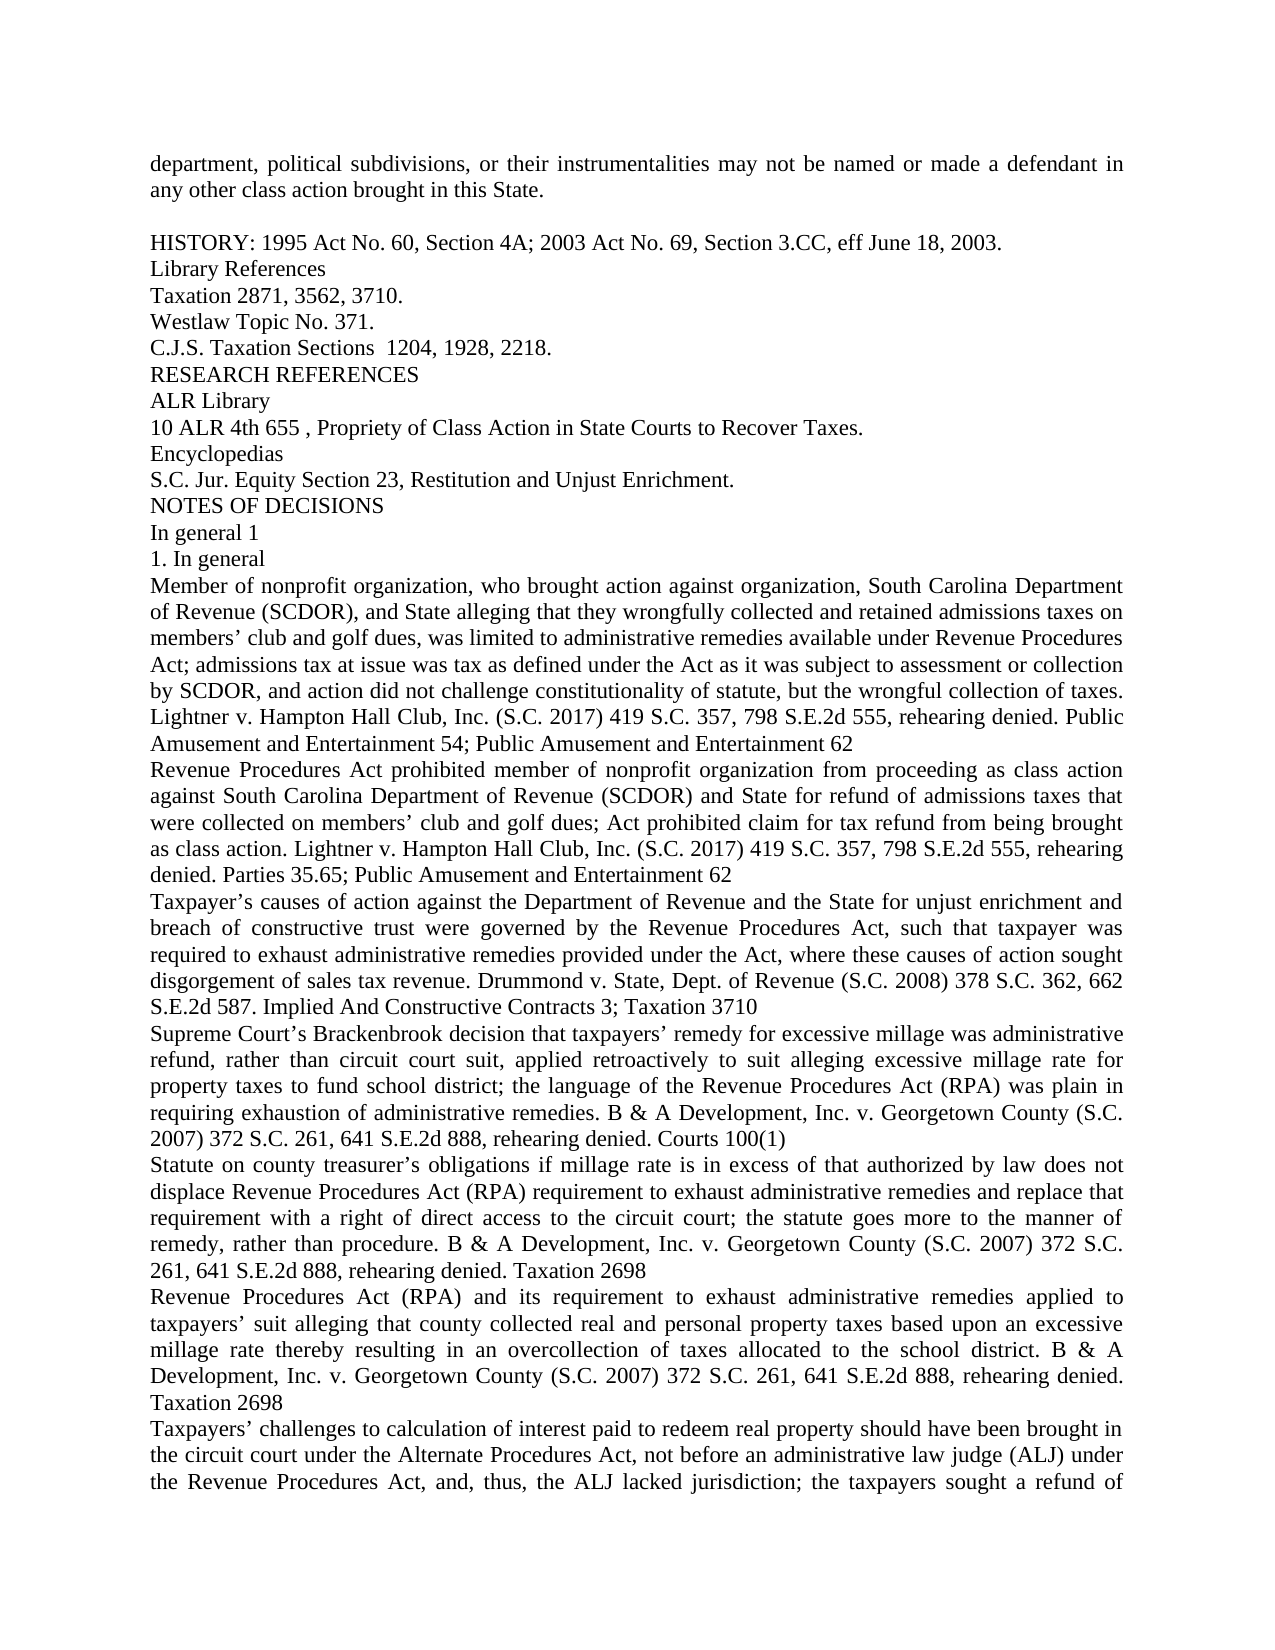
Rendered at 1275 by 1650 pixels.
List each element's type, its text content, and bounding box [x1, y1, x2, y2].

text Taxation 2871, 3562, 3710. [150, 282, 1125, 308]
text ALR Library [150, 387, 1125, 413]
text S.C. Jur. Equity Section 23, Restitution and Unjust Enrichment. [150, 466, 1125, 493]
text C.J.S. Taxation Sections 1204, 1928, 2218. [150, 334, 1125, 361]
text Member of nonprofit organization, who brought action against organization, South Carolina Department of Revenue (SCDOR), and State alleging that they wrongfully collected and retained admissions taxes on members’ club and golf dues, was limited to administrative remedies available under Revenue Procedures Act; admissions tax at issue was tax as defined under the Act as it was subject to assessment or collection by SCDOR, and action did not challenge constitutionality of statute, but the wrongful collection of taxes. Lightner v. Hampton Hall Club, Inc. (S.C. 2017) 419 S.C. 357, 798 S.E.2d 555, rehearing denied. Public Amusement and Entertainment 54; Public Amusement and Entertainment 62 [150, 572, 1125, 756]
text Revenue Procedures Act prohibited member of nonprofit organization from proceeding as class action against South Carolina Department of Revenue (SCDOR) and State for refund of admissions taxes that were collected on members’ club and golf dues; Act prohibited claim for tax refund from being brought as class action. Lightner v. Hampton Hall Club, Inc. (S.C. 2017) 419 S.C. 357, 798 S.E.2d 555, rehearing denied. Parties 35.65; Public Amusement and Entertainment 62 [150, 756, 1125, 888]
text Statute on county treasurer’s obligations if millage rate is in excess of that authorized by law does not displace Revenue Procedures Act (RPA) requirement to exhaust administrative remedies and replace that requirement with a right of direct access to the circuit court; the statute goes more to the manner of remedy, rather than procedure. B & A Development, Inc. v. Georgetown County (S.C. 2007) 372 S.C. 261, 641 S.E.2d 888, rehearing denied. Taxation 2698 [150, 1151, 1125, 1283]
text Revenue Procedures Act (RPA) and its requirement to exhaust administrative remedies applied to taxpayers’ suit alleging that county collected real and personal property taxes based upon an excessive millage rate thereby resulting in an overcollection of taxes allocated to the school district. B & A Development, Inc. v. Georgetown County (S.C. 2007) 372 S.C. 261, 641 S.E.2d 888, rehearing denied. Taxation 2698 [150, 1283, 1125, 1415]
text RESEARCH REFERENCES [150, 361, 1125, 387]
text In general 1 [150, 519, 1125, 545]
text Supreme Court’s Brackenbrook decision that taxpayers’ remedy for excessive millage was administrative refund, rather than circuit court suit, applied retroactively to suit alleging excessive millage rate for property taxes to fund school district; the language of the Revenue Procedures Act (RPA) was plain in requiring exhaustion of administrative remedies. B & A Development, Inc. v. Georgetown County (S.C. 2007) 372 S.C. 261, 641 S.E.2d 888, rehearing denied. Courts 100(1) [150, 1020, 1125, 1151]
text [150, 150, 1125, 203]
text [150, 1415, 1125, 1494]
text Westlaw Topic No. 371. [150, 308, 1125, 334]
text Taxpayer’s causes of action against the Department of Revenue and the State for unjust enrichment and breach of constructive trust were governed by the Revenue Procedures Act, such that taxpayer was required to exhaust administrative remedies provided under the Act, where these causes of action sought disgorgement of sales tax revenue. Drummond v. State, Dept. of Revenue (S.C. 2008) 378 S.C. 362, 662 S.E.2d 587. Implied And Constructive Contracts 3; Taxation 3710 [150, 888, 1125, 1020]
text Encyclopedias [150, 440, 1125, 466]
text 10 ALR 4th 655 , Propriety of Class Action in State Courts to Recover Taxes. [150, 413, 1125, 440]
text NOTES OF DECISIONS [150, 493, 1125, 519]
text Library References [150, 255, 1125, 282]
text 1. In general [150, 545, 1125, 572]
text HISTORY: 1995 Act No. 60, Section 4A; 2003 Act No. 69, Section 3.CC, eff June 18, 2003. [150, 229, 1125, 255]
